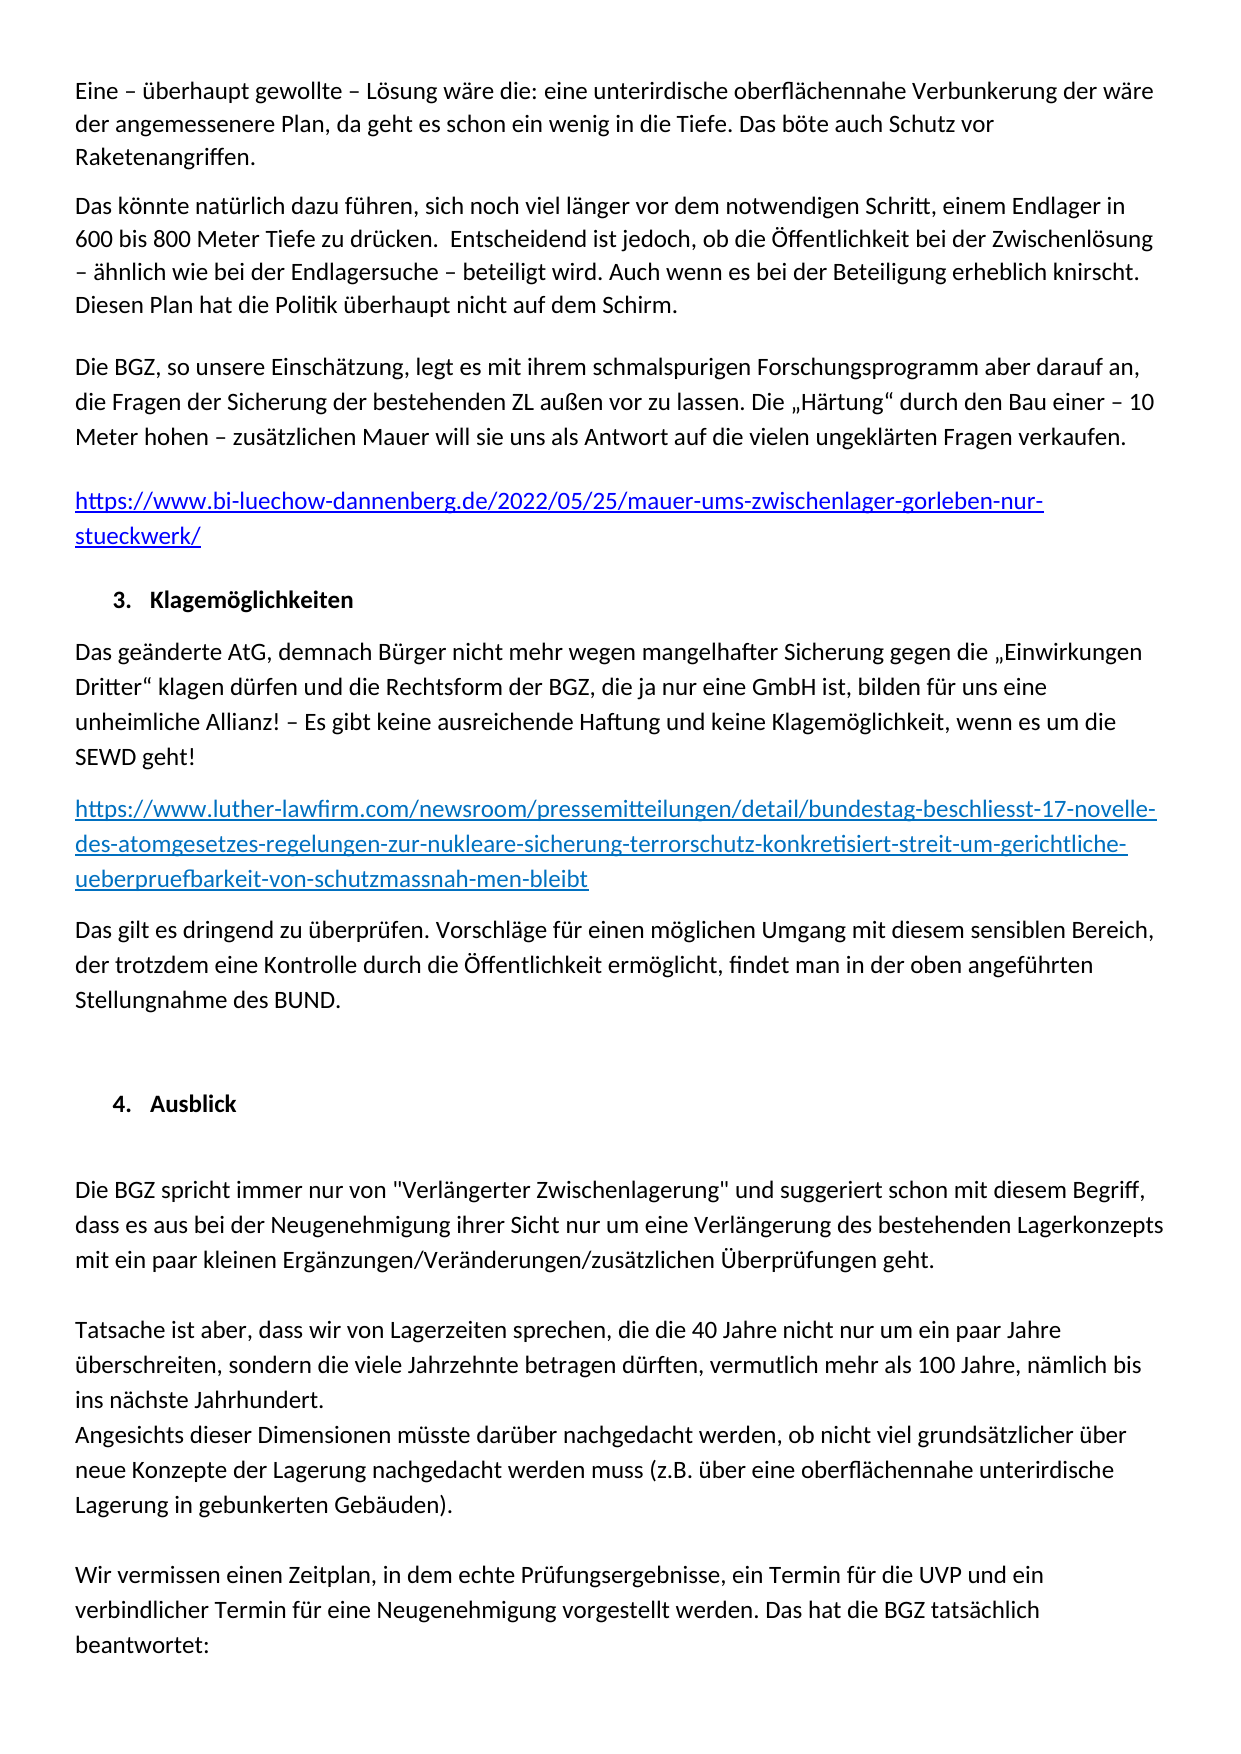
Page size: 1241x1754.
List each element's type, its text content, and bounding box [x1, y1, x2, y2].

text Das geänderte AtG, demnach Bürger nicht mehr wegen mangelhafter Sicherung gegen die „Einwirkungen Dritter“ klagen dürfen und die Rechtsform der BGZ, die ja nur eine GmbH ist, bilden für uns eine unheimliche Allianz! – Es gibt keine ausreichende Haftung und keine Klagemöglichkeit, wenn es um die SEWD geht! [75, 636, 1165, 772]
list Ausblick [112, 1088, 1165, 1118]
text Die BGZ, so unsere Einschätzung, legt es mit ihrem schmalspurigen Forschungsprogramm aber darauf an, die Fragen der Sicherung der bestehenden ZL außen vor zu lassen. Die „Härtung“ durch den Bau einer – 10 Meter hohen – zusätzlichen Mauer will sie uns als Antwort auf die vielen ungeklärten Fragen verkaufen. [75, 351, 1165, 452]
text Das könnte natürlich dazu führen, sich noch viel länger vor dem notwendigen Schritt, einem Endlager in 600 bis 800 Meter Tiefe zu drücken. Entscheidend ist jedoch, ob die Öffentlichkeit bei der Zwischenlösung – ähnlich wie bei der Endlagersuche – beteiligt wird. Auch wenn es bei der Beteiligung erheblich knirscht. Diesen Plan hat die Politik überhaupt nicht auf dem Schirm. [75, 190, 1165, 320]
text Tatsache ist aber, dass wir von Lagerzeiten sprechen, die die 40 Jahre nicht nur um ein paar Jahre überschreiten, sondern die viele Jahrzehnte betragen dürften, vermutlich mehr als 100 Jahre, nämlich bis ins nächste Jahrhundert. [75, 1314, 1165, 1415]
list Klagemöglichkeiten [112, 584, 1165, 615]
text Wir vermissen einen Zeitplan, in dem echte Prüfungsergebnisse, ein Termin für die UVP und ein verbindlicher Termin für eine Neugenehmigung vorgestellt werden. Das hat die BGZ tatsächlich beantwortet: [75, 1559, 1165, 1660]
text Das gilt es dringend zu überprüfen. Vorschläge für einen möglichen Umgang mit diesem sensiblen Bereich, der trotzdem eine Kontrolle durch die Öffentlichkeit ermöglicht, findet man in der oben angeführten Stellungnahme des BUND. [75, 914, 1165, 1015]
text https://www.bi-luechow-dannenberg.de/2022/05/25/mauer-ums-zwischenlager-gorleben-nur-stueckwerk/ [75, 485, 1165, 551]
text https://www.luther-lawfirm.com/newsroom/pressemitteilungen/detail/bundestag-beschliesst-17-novelle-des-atomgesetzes-regelungen-zur-nukleare-sicherung-terrorschutz-konkretisiert-streit-um-gerichtliche-ueberpruefbarkeit-von-schutzmassnah-men-bleibt [75, 793, 1165, 893]
text Angesichts dieser Dimensionen müsste darüber nachgedacht werden, ob nicht viel grundsätzlicher über neue Konzepte der Lagerung nachgedacht werden muss (z.B. über eine oberflächennahe unterirdische Lagerung in gebunkerten Gebäuden). [75, 1419, 1165, 1520]
text Eine – überhaupt gewollte – Lösung wäre die: eine unterirdische oberflächennahe Verbunkerung der wäre der angemessenere Plan, da geht es schon ein wenig in die Tiefe. Das böte auch Schutz vor Raketenangriffen. [75, 75, 1165, 171]
text Die BGZ spricht immer nur von "Verlängerter Zwischenlagerung" und suggeriert schon mit diesem Begriff, dass es aus bei der Neugenehmigung ihrer Sicht nur um eine Verlängerung des bestehenden Lagerkonzepts mit ein paar kleinen Ergänzungen/Veränderungen/zusätzlichen Überprüfungen geht. [75, 1174, 1165, 1275]
